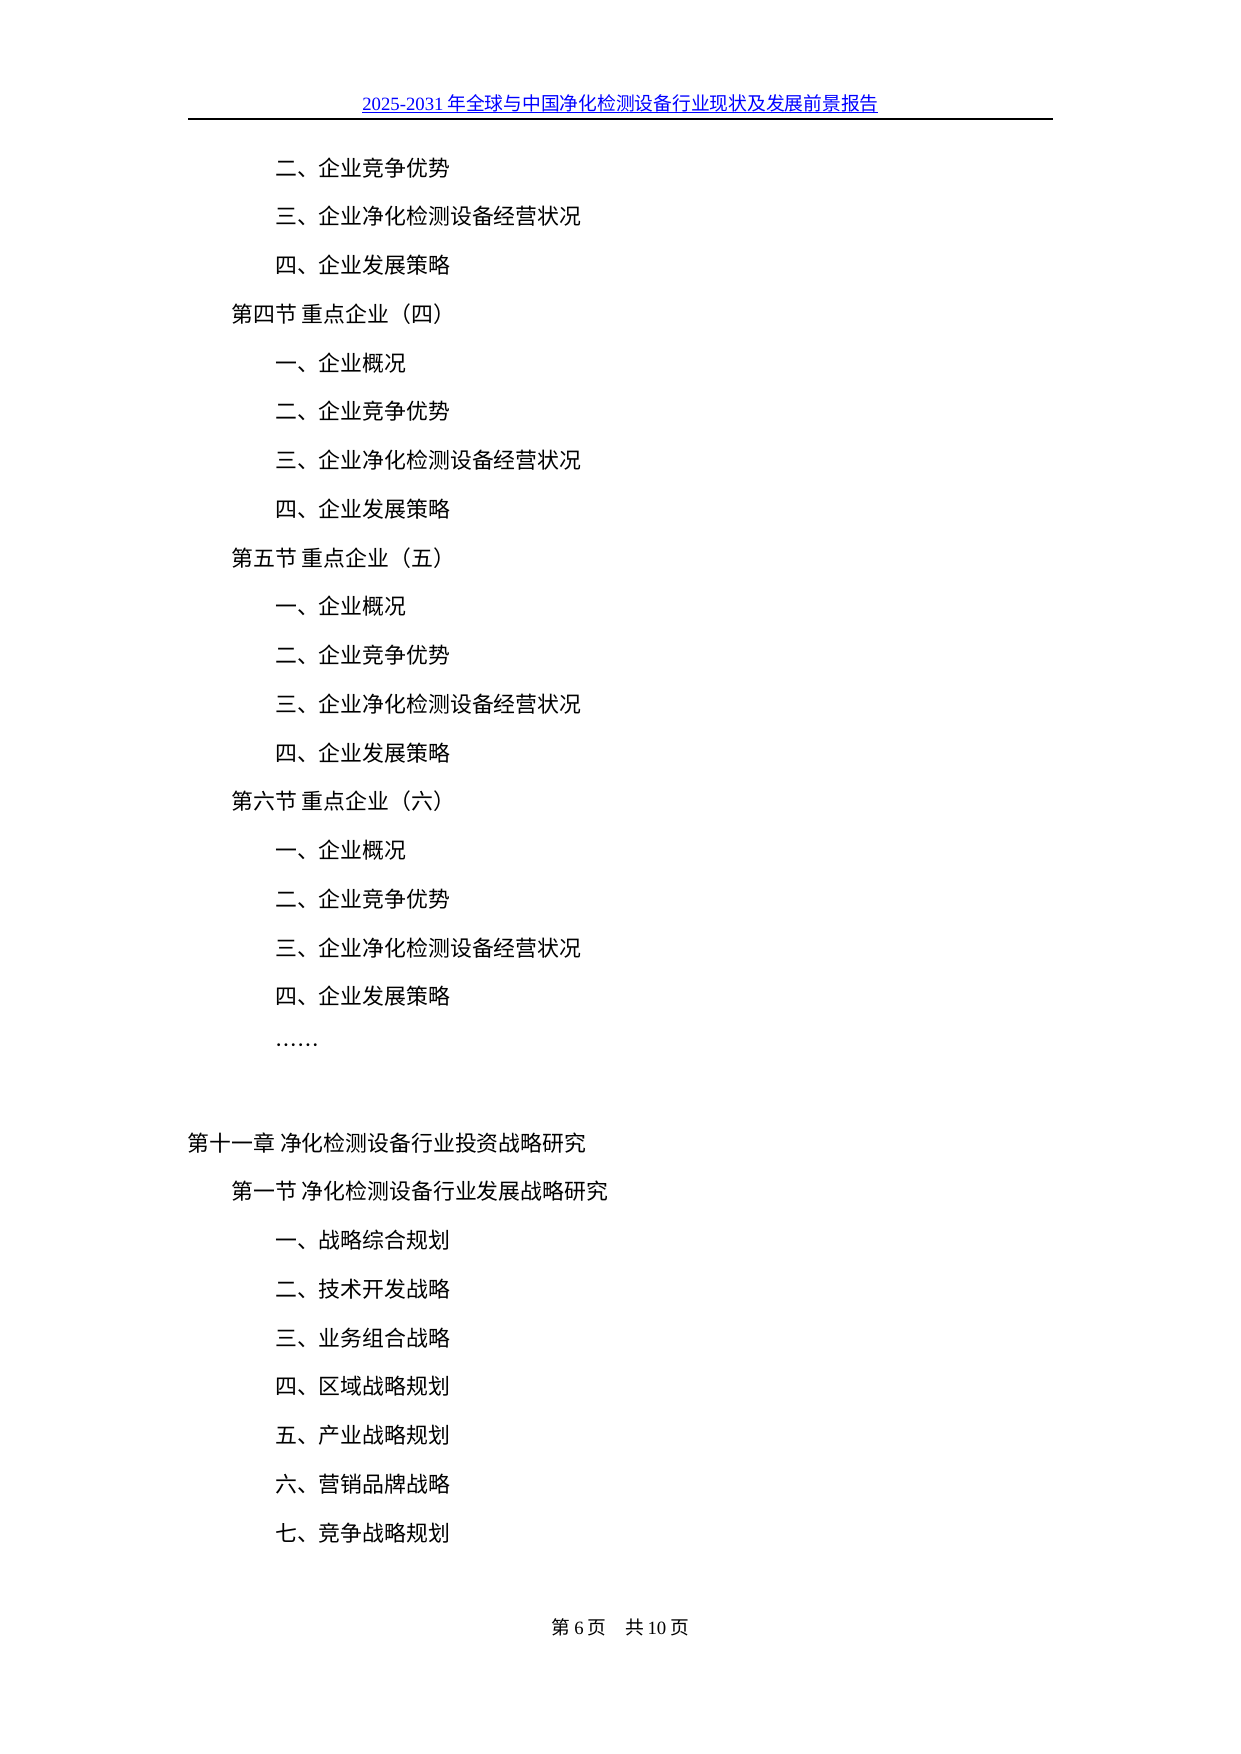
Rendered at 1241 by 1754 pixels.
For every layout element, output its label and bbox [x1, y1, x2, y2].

text [187, 150, 1053, 1548]
